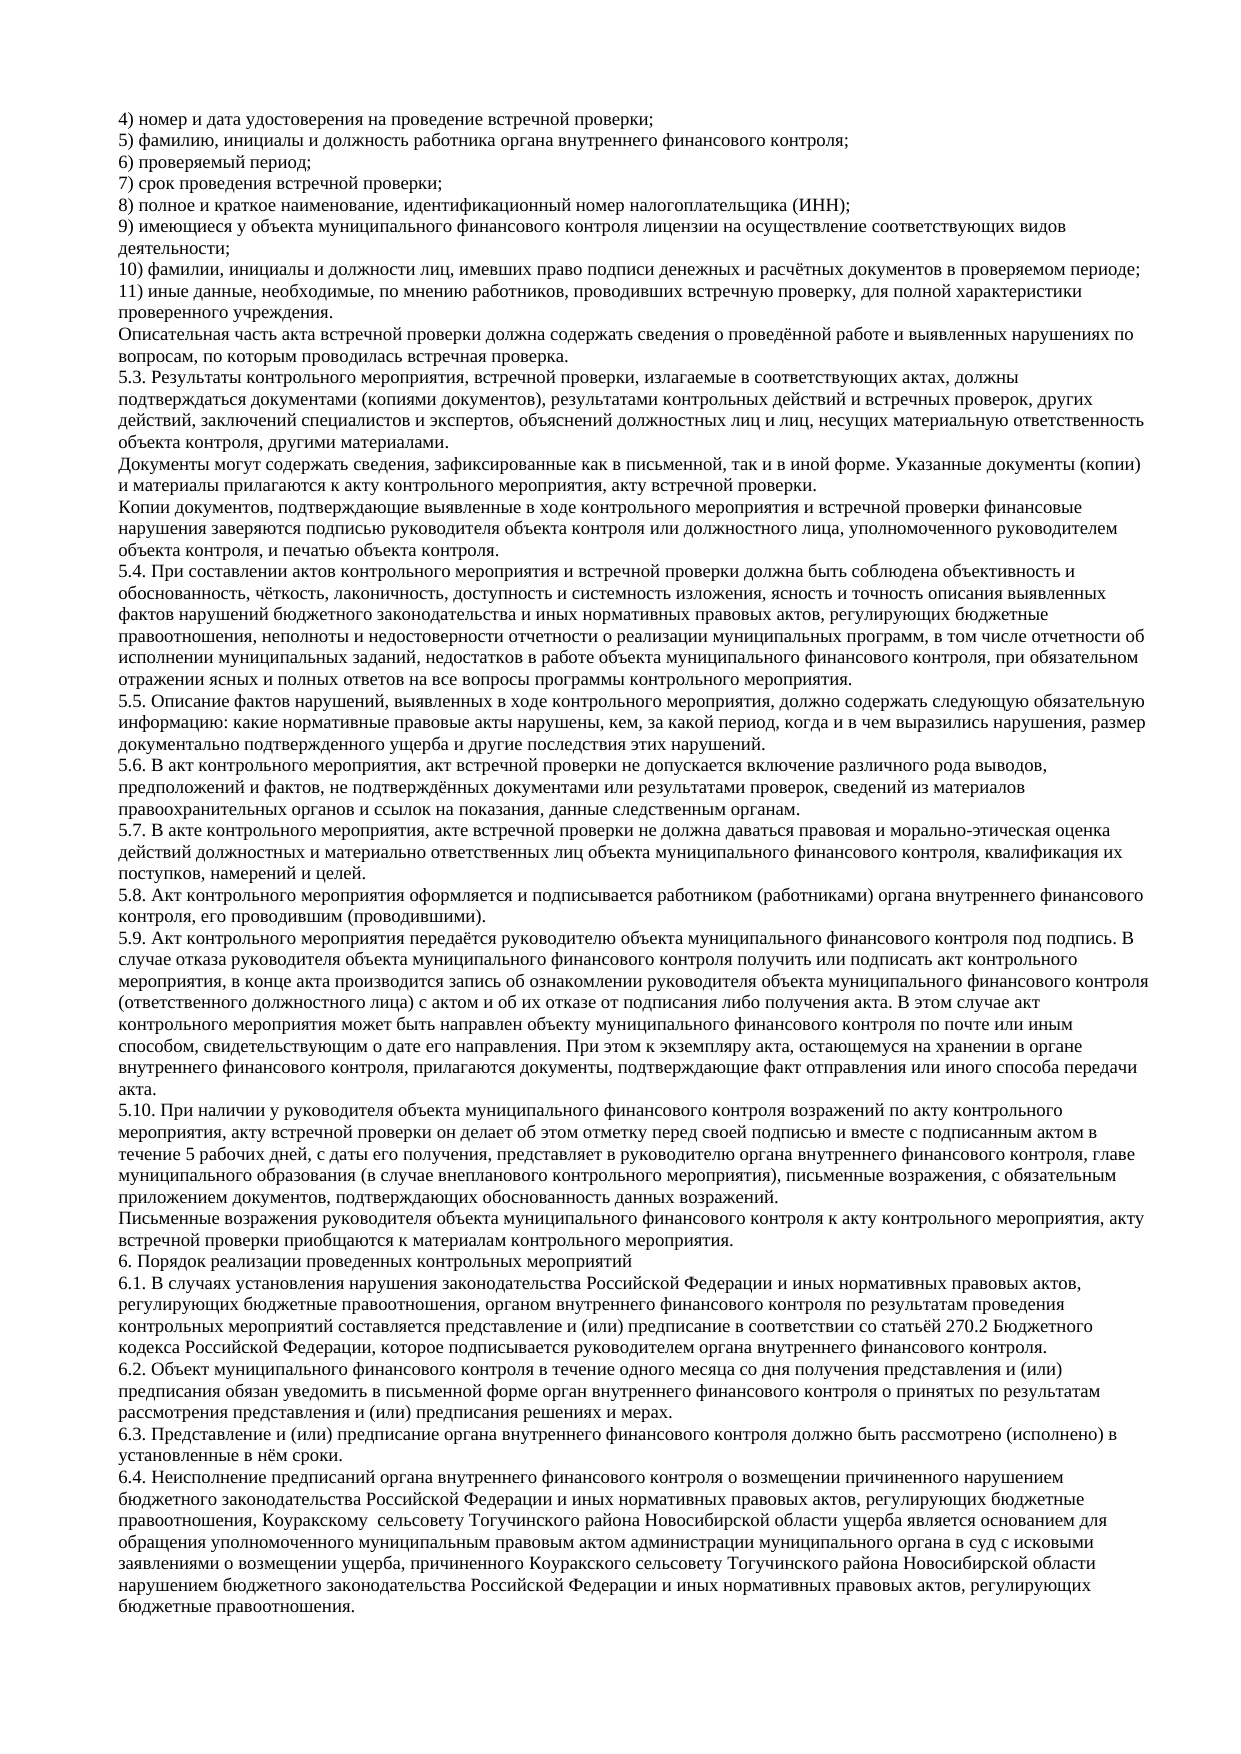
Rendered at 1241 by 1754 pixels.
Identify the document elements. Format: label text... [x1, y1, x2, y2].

text 10) фамилии, инициалы и должности лиц, имевших право подписи денежных и расчётных документов в проверяемом периоде; [118, 258, 1152, 280]
text 6.2. Объект муниципального финансового контроля в течение одного месяца со дня получения представления и (или) предписания обязан уведомить в письменной форме орган внутреннего финансового контроля о принятых по результатам рассмотрения представления и (или) предписания решениях и мерах. [118, 1358, 1152, 1423]
text 5.5. Описание фактов нарушений, выявленных в ходе контрольного мероприятия, должно содержать следующую обязательную информацию: какие нормативные правовые акты нарушены, кем, за какой период, когда и в чем выразились нарушения, размер документально подтвержденного ущерба и другие последствия этих нарушений. [118, 689, 1152, 754]
text 5) фамилию, инициалы и должность работника органа внутреннего финансового контроля; [118, 129, 1152, 151]
text Документы могут содержать сведения, зафиксированные как в письменной, так и в иной форме. Указанные документы (копии) и материалы прилагаются к акту контрольного мероприятия, акту встречной проверки. [118, 452, 1152, 496]
text 7) срок проведения встречной проверки; [118, 172, 1152, 194]
text 4) номер и дата удостоверения на проведение встречной проверки; [118, 107, 1152, 129]
text Описательная часть акта встречной проверки должна содержать сведения о проведённой работе и выявленных нарушениях по вопросам, по которым проводилась встречная проверка. [118, 323, 1152, 366]
text 11) иные данные, необходимые, по мнению работников, проводивших встречную проверку, для полной характеристики проверенного учреждения. [118, 280, 1152, 323]
text 6.4. Неисполнение предписаний органа внутреннего финансового контроля о возмещении причиненного нарушением бюджетного законодательства Российской Федерации и иных нормативных правовых актов, регулирующих бюджетные правоотношения, Коуракскому сельсовету Тогучинского района Новосибирской области ущерба является основанием для обращения уполномоченного муниципальным правовым актом администрации муниципального органа в суд с исковыми заявлениями о возмещении ущерба, причиненного Коуракского сельсовету Тогучинского района Новосибирской области нарушением бюджетного законодательства Российской Федерации и иных нормативных правовых актов, регулирующих бюджетные правоотношения. [118, 1466, 1152, 1617]
text 9) имеющиеся у объекта муниципального финансового контроля лицензии на осуществление соответствующих видов деятельности; [118, 215, 1152, 258]
text 6) проверяемый период; [118, 151, 1152, 172]
text 6.3. Представление и (или) предписание органа внутреннего финансового контроля должно быть рассмотрено (исполнено) в установленные в нём сроки. [118, 1423, 1152, 1466]
text 5.3. Результаты контрольного мероприятия, встречной проверки, излагаемые в соответствующих актах, должны подтверждаться документами (копиями документов), результатами контрольных действий и встречных проверок, других действий, заключений специалистов и экспертов, объяснений должностных лиц и лиц, несущих материальную ответственность объекта контроля, другими материалами. [118, 366, 1152, 452]
text 5.6. В акт контрольного мероприятия, акт встречной проверки не допускается включение различного рода выводов, предположений и фактов, не подтверждённых документами или результатами проверок, сведений из материалов правоохранительных органов и ссылок на показания, данные следственным органам. [118, 754, 1152, 819]
text 5.9. Акт контрольного мероприятия передаётся руководителю объекта муниципального финансового контроля под подпись. В случае отказа руководителя объекта муниципального финансового контроля получить или подписать акт контрольного мероприятия, в конце акта производится запись об ознакомлении руководителя объекта муниципального финансового контроля (ответственного должностного лица) с актом и об их отказе от подписания либо получения акта. В этом случае акт контрольного мероприятия может быть направлен объекту муниципального финансового контроля по почте или иным способом, свидетельствующим о дате его направления. При этом к экземпляру акта, остающемуся на хранении в органе внутреннего финансового контроля, прилагаются документы, подтверждающие факт отправления или иного способа передачи акта. [118, 927, 1152, 1099]
text 6.1. В случаях установления нарушения законодательства Российской Федерации и иных нормативных правовых актов, регулирующих бюджетные правоотношения, органом внутреннего финансового контроля по результатам проведения контрольных мероприятий составляется представление и (или) предписание в соответствии со статьёй 270.2 Бюджетного кодекса Российской Федерации, которое подписывается руководителем органа внутреннего финансового контроля. [118, 1272, 1152, 1358]
text 8) полное и краткое наименование, идентификационный номер налогоплательщика (ИНН); [118, 194, 1152, 215]
text 5.7. В акте контрольного мероприятия, акте встречной проверки не должна даваться правовая и морально-этическая оценка действий должностных и материально ответственных лиц объекта муниципального финансового контроля, квалификация их поступков, намерений и целей. [118, 819, 1152, 884]
text Копии документов, подтверждающие выявленные в ходе контрольного мероприятия и встречной проверки финансовые нарушения заверяются подписью руководителя объекта контроля или должностного лица, уполномоченного руководителем объекта контроля, и печатью объекта контроля. [118, 496, 1152, 560]
text 5.10. При наличии у руководителя объекта муниципального финансового контроля возражений по акту контрольного мероприятия, акту встречной проверки он делает об этом отметку перед своей подписью и вместе с подписанным актом в течение 5 рабочих дней, с даты его получения, представляет в руководителю органа внутреннего финансового контроля, главе муниципального образования (в случае внепланового контрольного мероприятия), письменные возражения, с обязательным приложением документов, подтверждающих обоснованность данных возражений. [118, 1099, 1152, 1207]
text Письменные возражения руководителя объекта муниципального финансового контроля к акту контрольного мероприятия, акту встречной проверки приобщаются к материалам контрольного мероприятия. [118, 1207, 1152, 1250]
text 5.8. Акт контрольного мероприятия оформляется и подписывается работником (работниками) органа внутреннего финансового контроля, его проводившим (проводившими). [118, 884, 1152, 927]
text 6. Порядок реализации проведенных контрольных мероприятий [118, 1250, 1152, 1272]
text 5.4. При составлении актов контрольного мероприятия и встречной проверки должна быть соблюдена объективность и обоснованность, чёткость, лаконичность, доступность и системность изложения, ясность и точность описания выявленных фактов нарушений бюджетного законодательства и иных нормативных правовых актов, регулирующих бюджетные правоотношения, неполноты и недостоверности отчетности о реализации муниципальных программ, в том числе отчетности об исполнении муниципальных заданий, недостатков в работе объекта муниципального финансового контроля, при обязательном отражении ясных и полных ответов на все вопросы программы контрольного мероприятия. [118, 560, 1152, 689]
